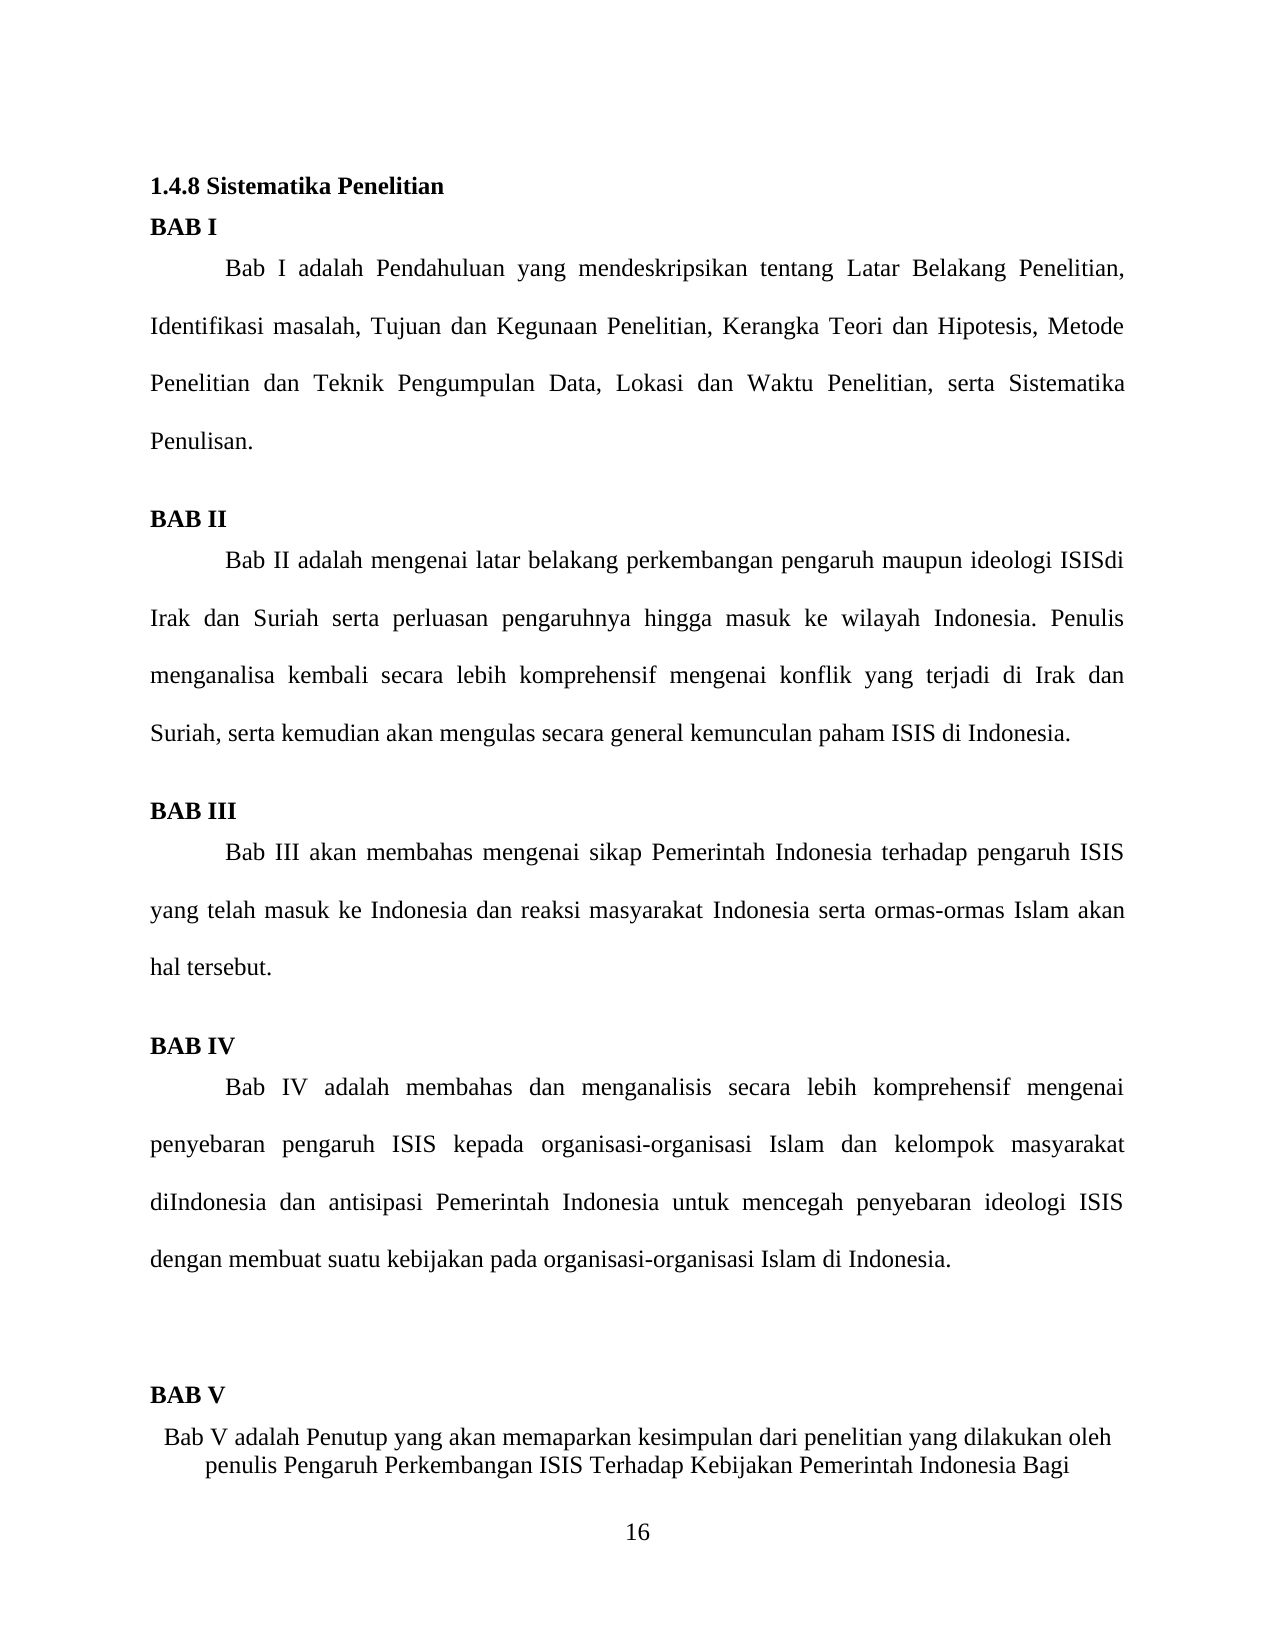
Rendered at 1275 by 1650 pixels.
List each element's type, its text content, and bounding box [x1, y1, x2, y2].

text BAB II [150, 504, 1125, 533]
text BAB IV [150, 1031, 1125, 1059]
text BAB V [150, 1380, 1125, 1409]
text Bab III akan membahas mengenai sikap Pemerintah Indonesia terhadap pengaruh ISIS yang telah masuk ke Indonesia dan reaksi masyarakat Indonesia serta ormas-ormas Islam akan hal tersebut. [150, 837, 1125, 981]
subtitle 1.4.8 Sistematika Penelitian [150, 171, 1125, 199]
text Bab IV adalah membahas dan menganalisis secara lebih komprehensif mengenai penyebaran pengaruh ISIS kepada organisasi-organisasi Islam dan kelompok masyarakat diIndonesia dan antisipasi Pemerintah Indonesia untuk mencegah penyebaran ideologi ISIS dengan membuat suatu kebijakan pada organisasi-organisasi Islam di Indonesia. [150, 1072, 1125, 1273]
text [150, 1422, 1125, 1479]
text BAB I [150, 212, 1125, 241]
text BAB III [150, 796, 1125, 825]
text Bab I adalah Pendahuluan yang mendeskripsikan tentang Latar Belakang Penelitian, Identifikasi masalah, Tujuan dan Kegunaan Penelitian, Kerangka Teori dan Hipotesis, Metode Penelitian dan Teknik Pengumpulan Data, Lokasi dan Waktu Penelitian, serta Sistematika Penulisan. [150, 253, 1125, 454]
text Bab II adalah mengenai latar belakang perkembangan pengaruh maupun ideologi ISISdi Irak dan Suriah serta perluasan pengaruhnya hingga masuk ke wilayah Indonesia. Penulis menganalisa kembali secara lebih komprehensif mengenai konflik yang terjadi di Irak dan Suriah, serta kemudian akan mengulas secara general kemunculan paham ISIS di Indonesia. [150, 545, 1125, 747]
